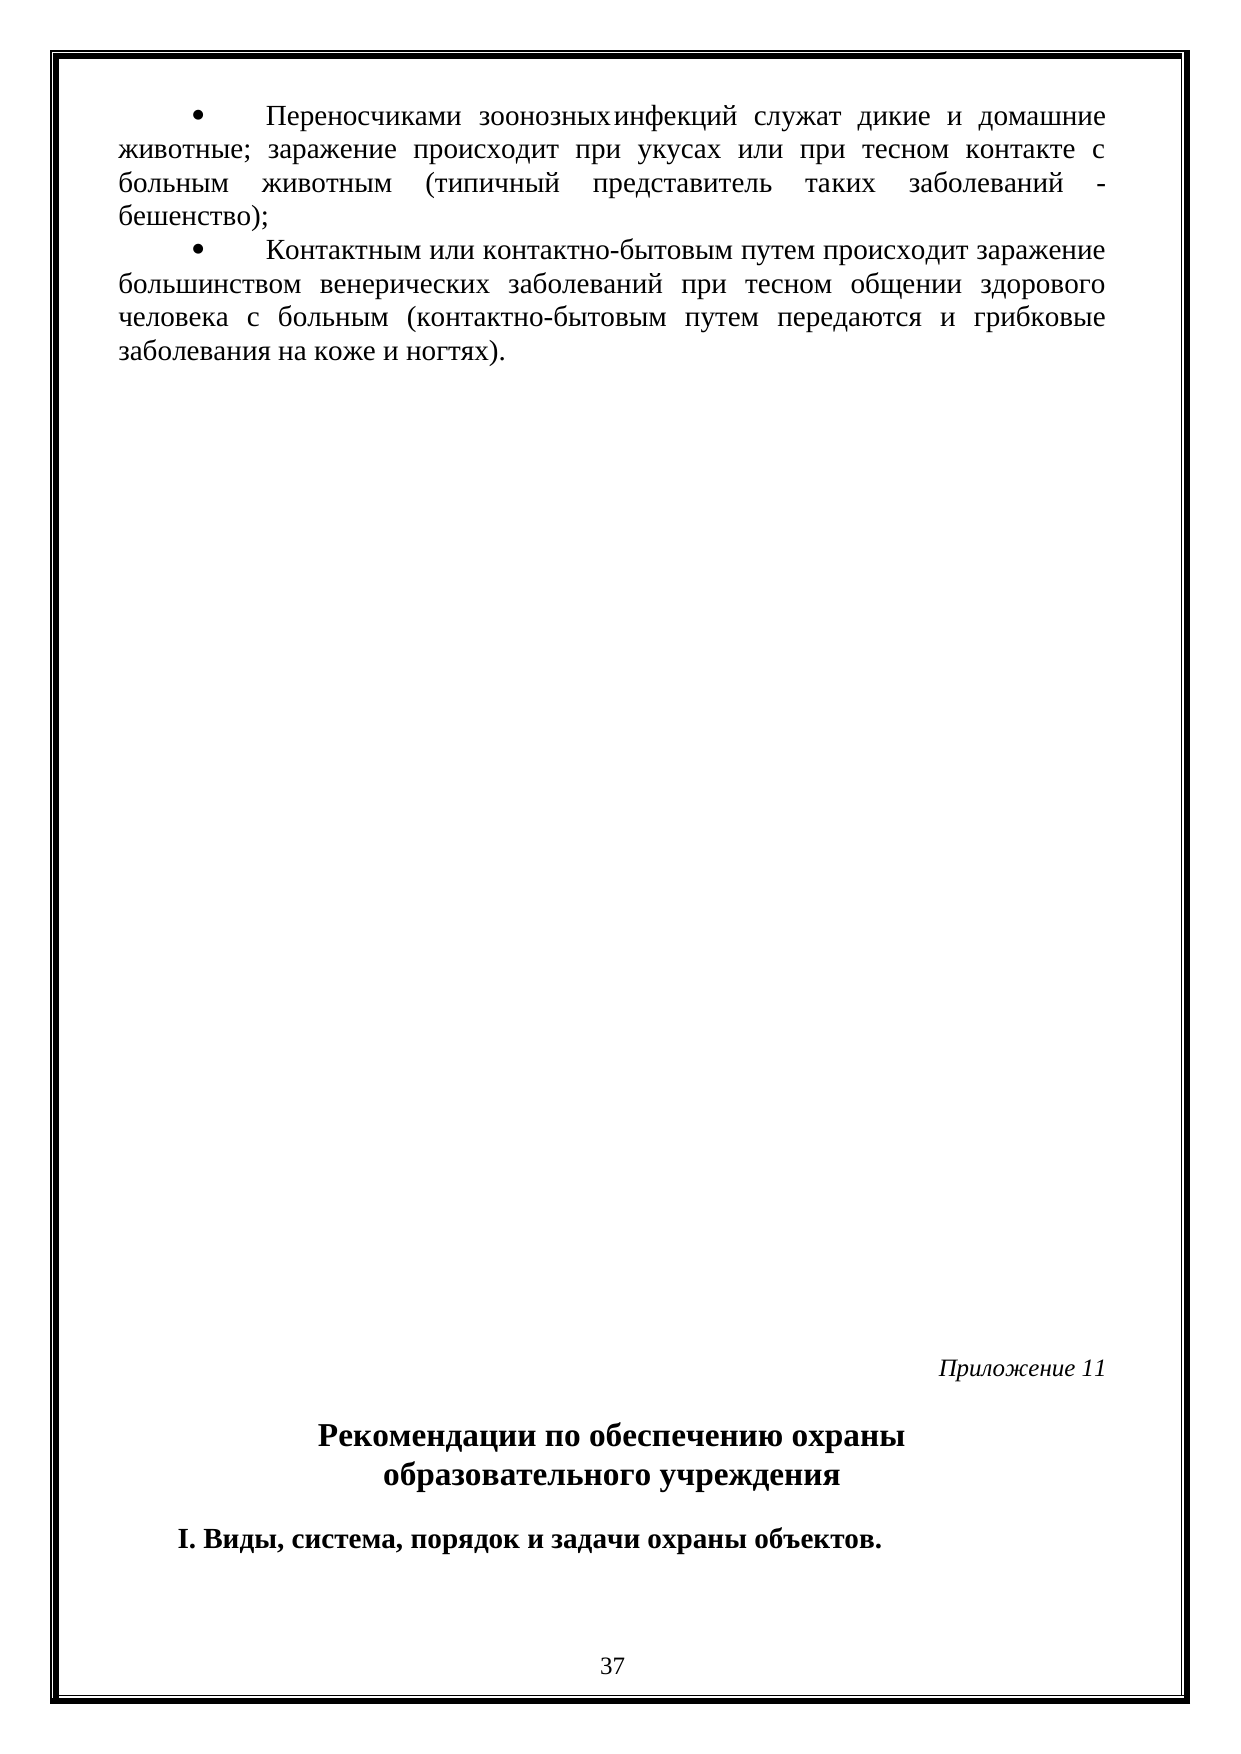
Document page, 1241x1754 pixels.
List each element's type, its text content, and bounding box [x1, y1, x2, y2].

text Рекомендации по обеспечению охраны [118, 1416, 1105, 1454]
text образовательного учреждения [118, 1454, 1105, 1492]
text Приложение 11 [118, 1353, 1106, 1382]
list Переносчиками зоонозных инфекций служат дикие и домашние животные; заражение происходит при укусах или при тесном контакте с больным животным (типичный представитель таких заболеваний - бешенство); [118, 98, 1106, 232]
list Контактным или контактно-бытовым путем происходит заражение большинством венерических заболеваний при тесном общении здорового человека с больным (контактно-бытовым путем передаются и грибковые заболевания на коже и ногтях). [118, 232, 1106, 366]
text I. Виды, система, порядок и задачи охраны объектов. [121, 1521, 1105, 1555]
